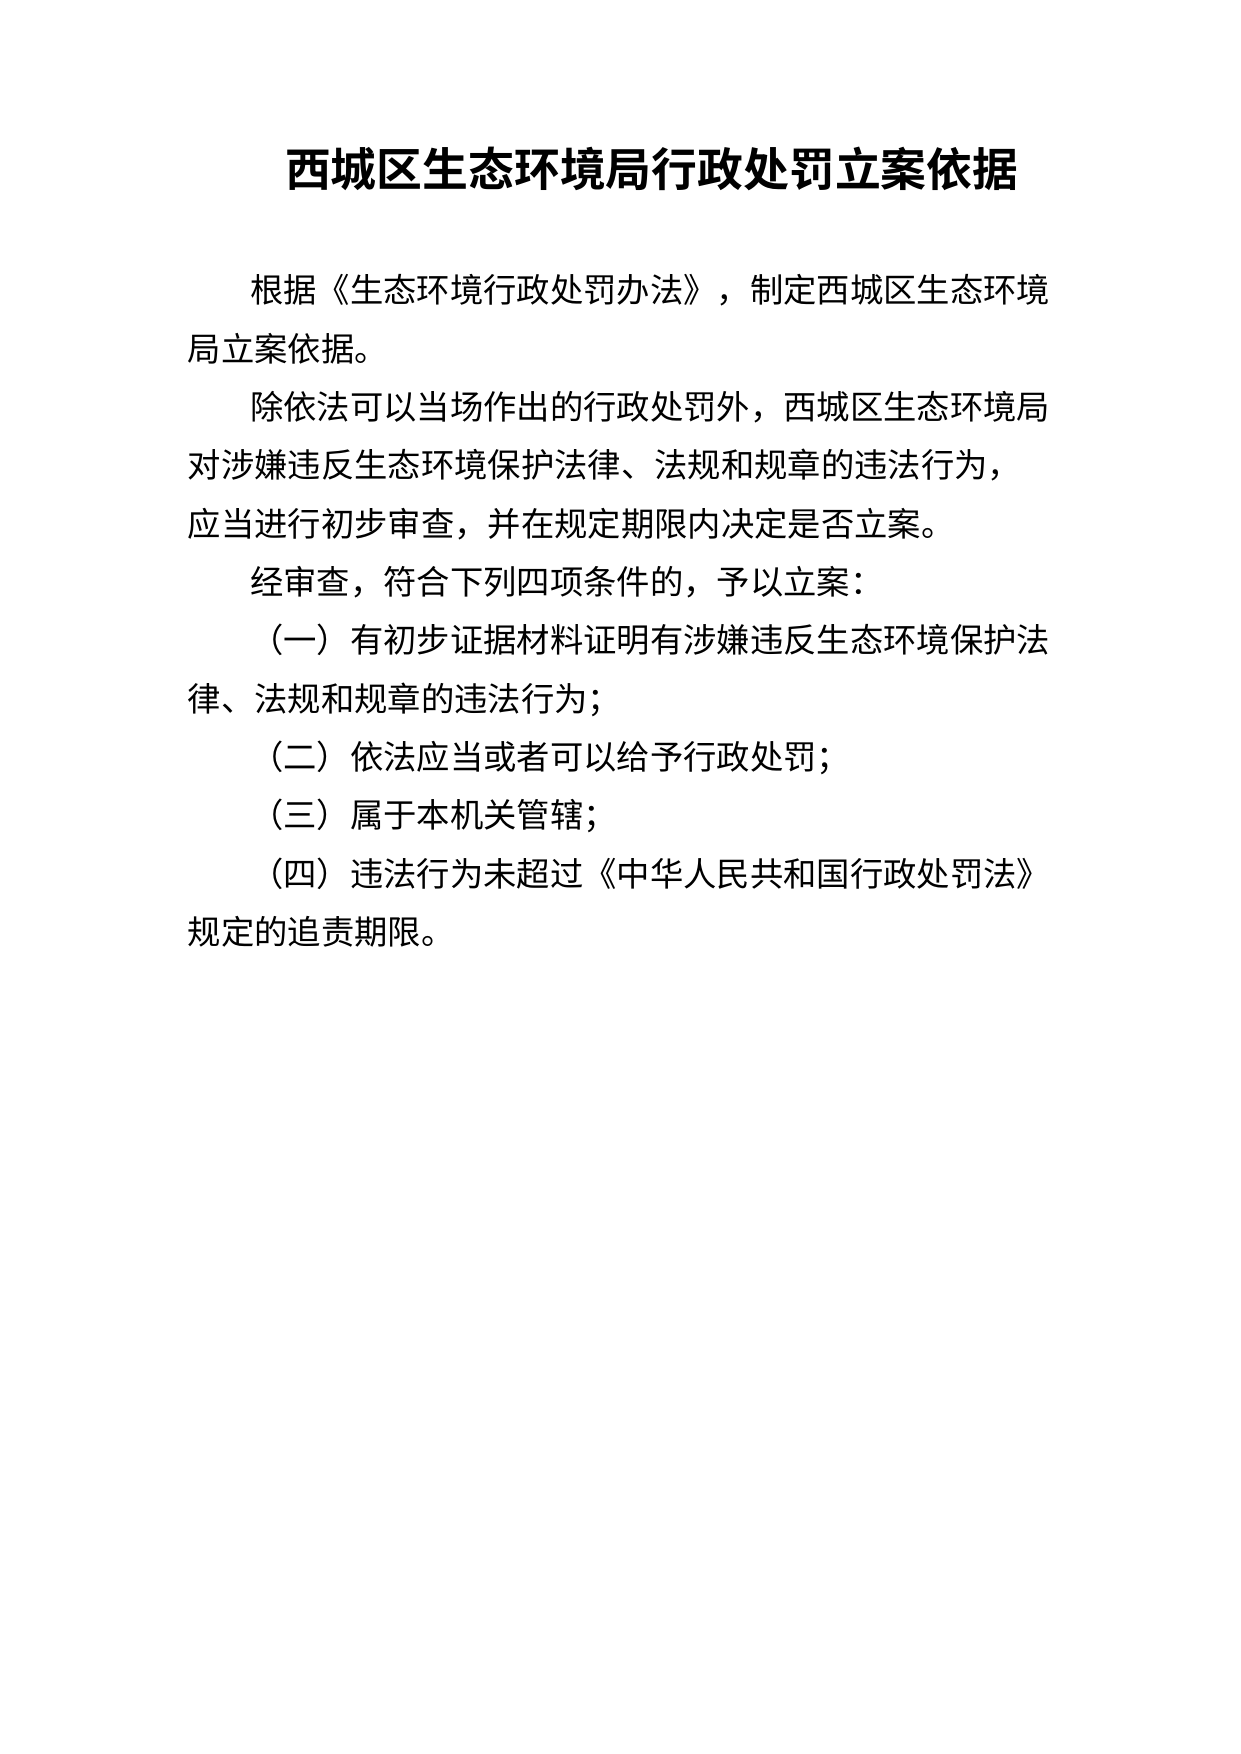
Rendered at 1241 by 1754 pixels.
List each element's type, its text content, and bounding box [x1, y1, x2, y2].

text （二）依法应当或者可以给予行政处罚； [187, 721, 1053, 779]
text （一）有初步证据材料证明有涉嫌违反生态环境保护法律、法规和规章的违法行为； [187, 604, 1053, 721]
text 经审查，符合下列四项条件的，予以立案： [187, 546, 1053, 604]
text （四）违法行为未超过《中华人民共和国行政处罚法》规定的追责期限。 [187, 837, 1053, 954]
text 除依法可以当场作出的行政处罚外，西城区生态环境局对涉嫌违反生态环境保护法律、法规和规章的违法行为，应当进行初步审查，并在规定期限内决定是否立案。 [187, 371, 1053, 546]
text （三）属于本机关管辖； [187, 779, 1053, 837]
text 根据《生态环境行政处罚办法》，制定西城区生态环境局立案依据。 [187, 254, 1053, 371]
text 西城区生态环境局行政处罚立案依据 [187, 150, 1053, 196]
